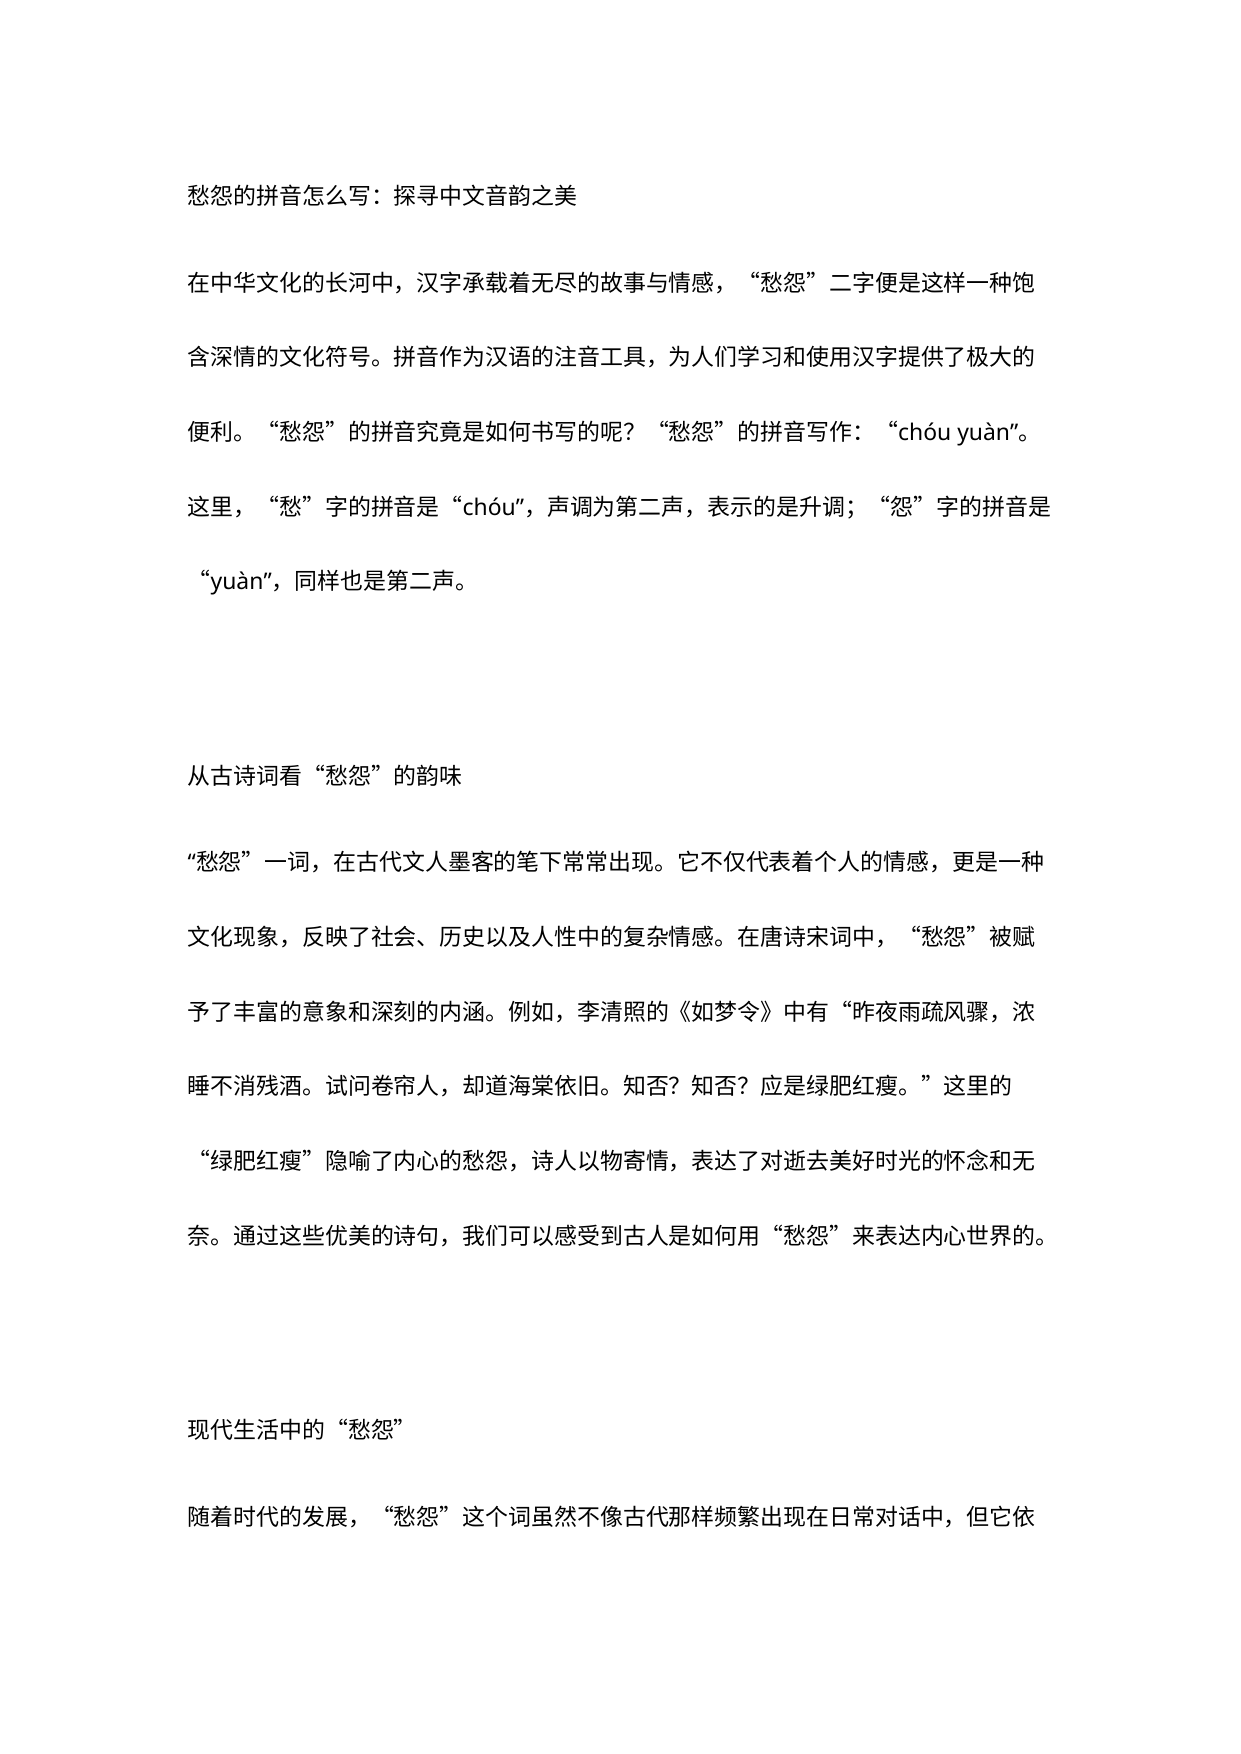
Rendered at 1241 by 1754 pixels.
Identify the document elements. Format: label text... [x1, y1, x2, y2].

text 现代生活中的“愁怨” [187, 1396, 1053, 1461]
text 愁怨的拼音怎么写：探寻中文音韵之美 [187, 162, 1053, 227]
text “愁怨”一词，在古代文人墨客的笔下常常出现。它不仅代表着个人的情感，更是一种文化现象，反映了社会、历史以及人性中的复杂情感。在唐诗宋词中，“愁怨”被赋予了丰富的意象和深刻的内涵。例如，李清照的《如梦令》中有“昨夜雨疏风骤，浓睡不消残酒。试问卷帘人，却道海棠依旧。知否？知否？应是绿肥红瘦。”这里的“绿肥红瘦”隐喻了内心的愁怨，诗人以物寄情，表达了对逝去美好时光的怀念和无奈。通过这些优美的诗句，我们可以感受到古人是如何用“愁怨”来表达内心世界的。 [187, 828, 1053, 1267]
text 在中华文化的长河中，汉字承载着无尽的故事与情感，“愁怨”二字便是这样一种饱含深情的文化符号。拼音作为汉语的注音工具，为人们学习和使用汉字提供了极大的便利。“愁怨”的拼音究竟是如何书写的呢？“愁怨”的拼音写作：“chóu yuàn”。这里，“愁”字的拼音是“chóu”，声调为第二声，表示的是升调；“怨”字的拼音是“yuàn”，同样也是第二声。 [187, 248, 1053, 612]
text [187, 1482, 1053, 1547]
text 从古诗词看“愁怨”的韵味 [187, 742, 1053, 807]
